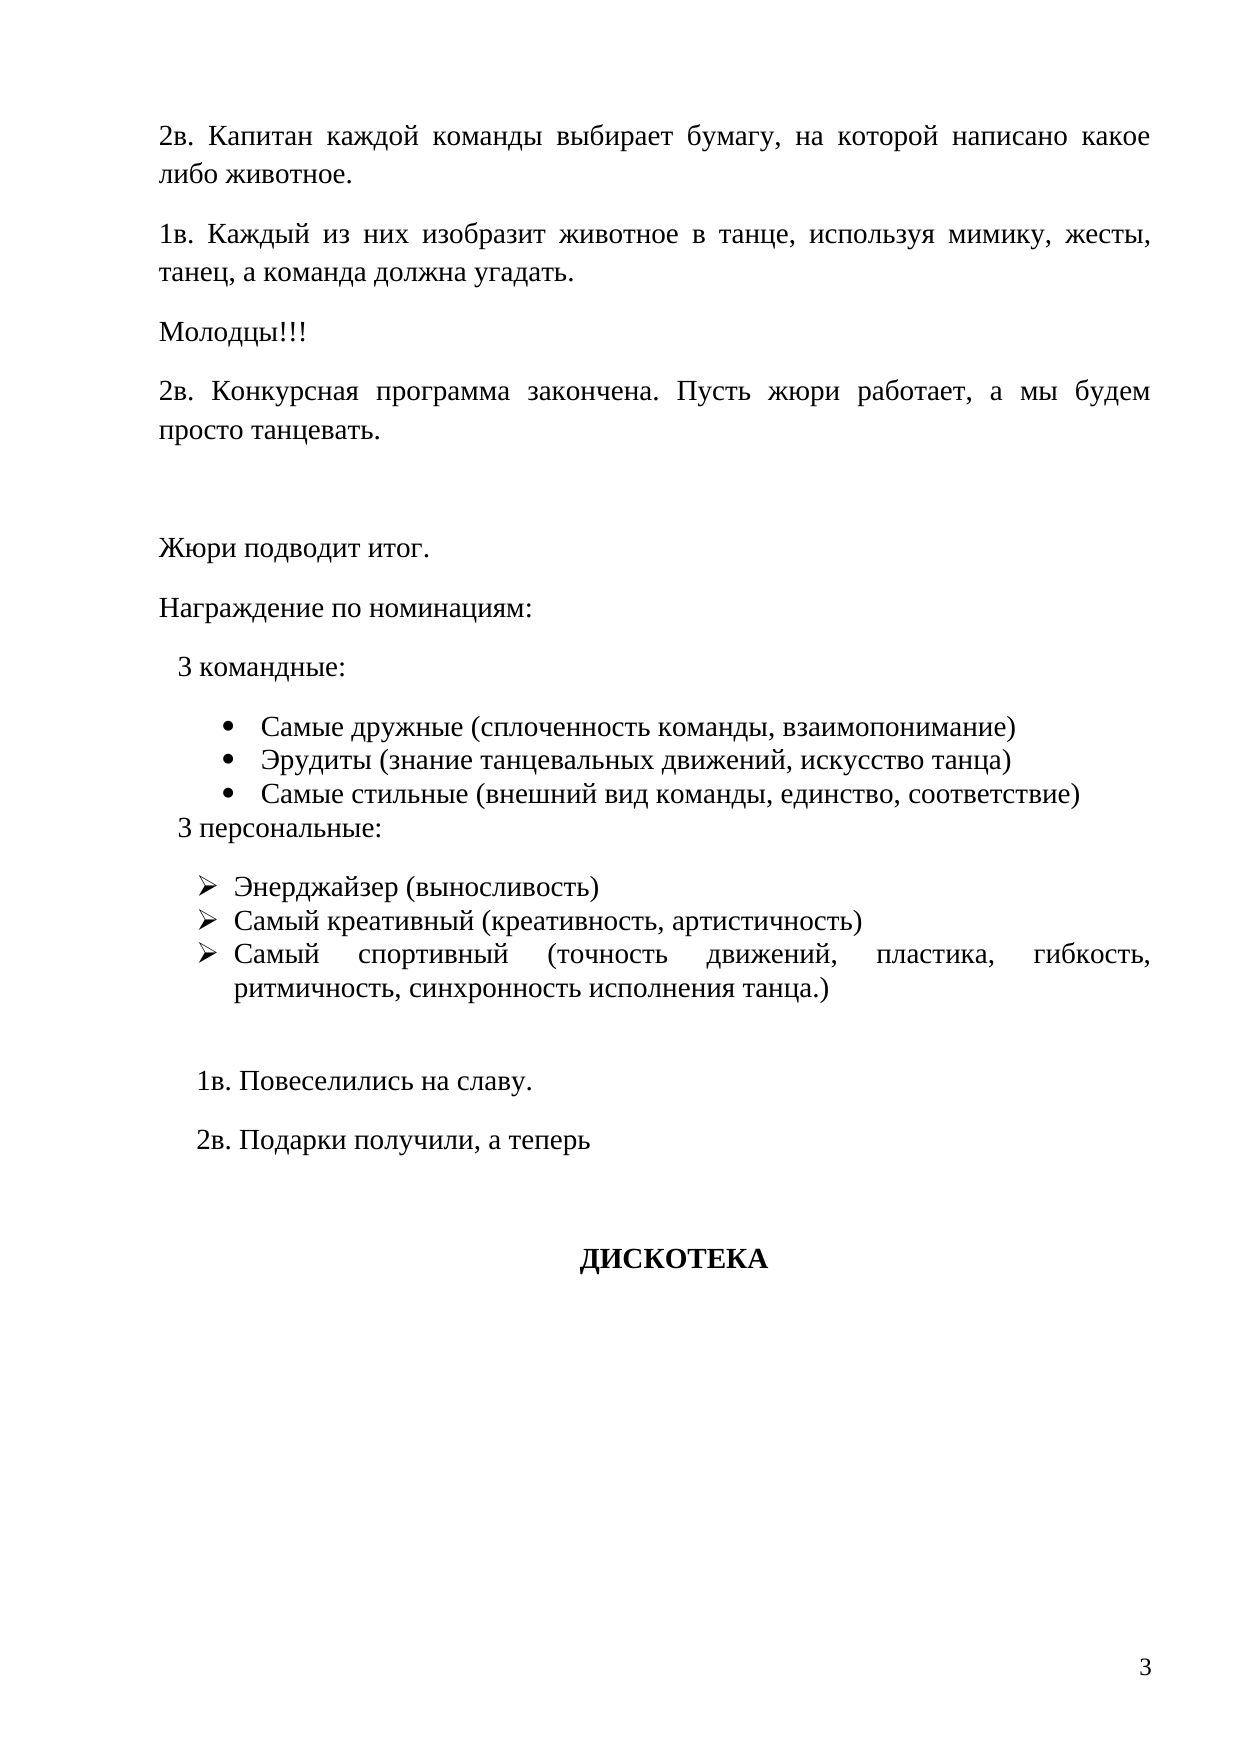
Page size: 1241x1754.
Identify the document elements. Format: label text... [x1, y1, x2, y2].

list Самый креативный (креативность, артистичность) [196, 903, 1152, 936]
text 2в. Капитан каждой команды выбирает бумагу, на которой написано какое либо животное. [158, 118, 1152, 190]
list Энерджайзер (выносливость) [196, 869, 1152, 903]
text 3 персональные: [177, 810, 1152, 843]
list Самый спортивный (точность движений, пластика, гибкость, ритмичность, синхронность исполнения танца.) [196, 936, 1152, 1003]
list Самые стильные (внешний вид команды, единство, соответствие) [223, 776, 1152, 810]
text 2в. Конкурсная программа закончена. Пусть жюри работает, а мы будем просто танцевать. [158, 373, 1152, 445]
list Самые дружные (сплоченность команды, взаимопонимание) [223, 709, 1152, 742]
text 2в. Подарки получили, а теперь [196, 1122, 1152, 1156]
text 3 командные: [177, 649, 1152, 683]
text ДИСКОТЕКА [196, 1241, 1152, 1274]
text Молодцы!!! [158, 314, 1152, 347]
text 1в. Каждый из них изобразит животное в танце, используя мимику, жесты, танец, а команда должна угадать. [158, 216, 1152, 288]
text 1в. Повеселились на славу. [196, 1063, 1152, 1096]
text Награждение по номинациям: [158, 590, 1152, 623]
list Эрудиты (знание танцевальных движений, искусство танца) [223, 742, 1152, 776]
text Жюри подводит итог. [158, 531, 1152, 564]
